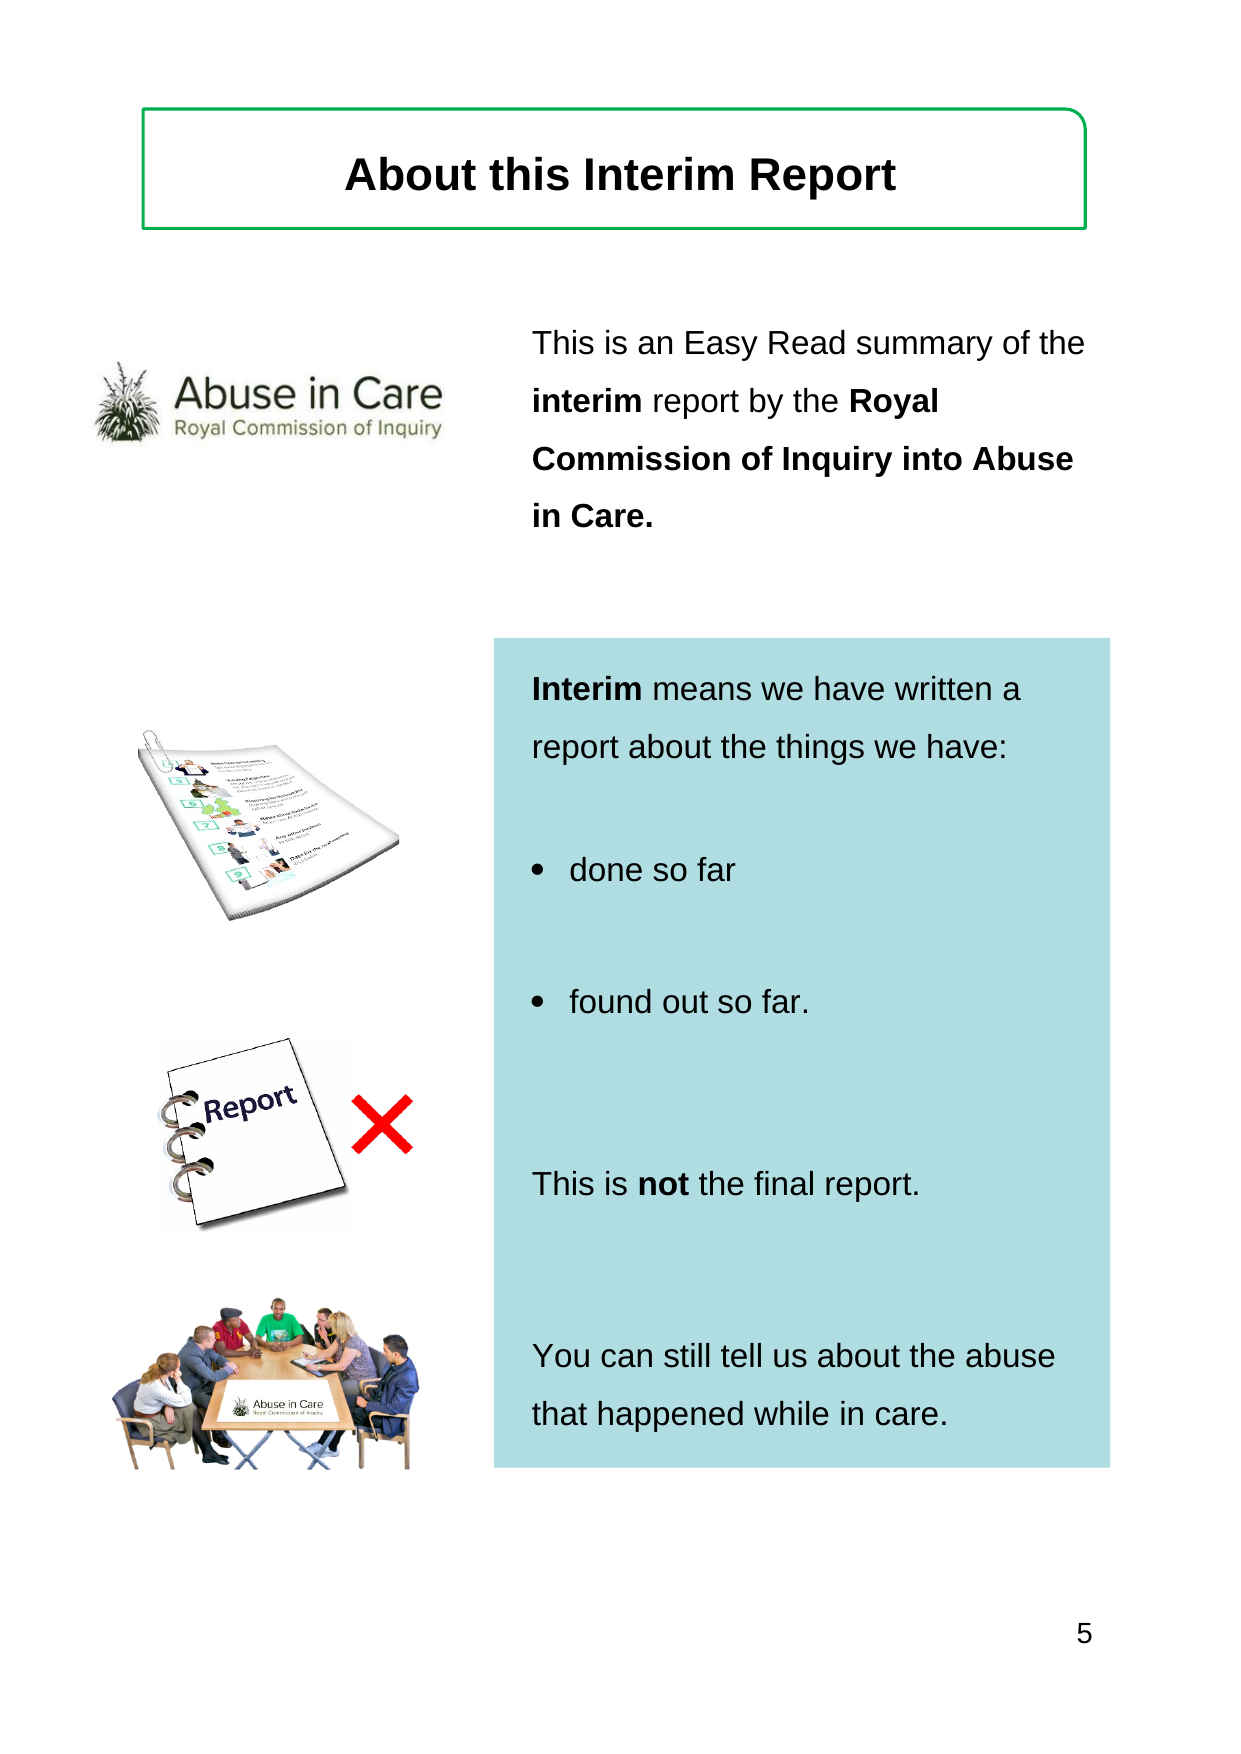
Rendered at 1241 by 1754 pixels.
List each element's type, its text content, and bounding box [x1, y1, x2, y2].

text This is not the final report. [532, 1164, 1092, 1202]
text You can still tell us about the abuse that happened while in care. [532, 1336, 1092, 1432]
subtitle About this Interim Report [148, 148, 1083, 200]
text Interim means we have written a report about the things we have: [532, 669, 1092, 765]
picture [79, 361, 467, 447]
list done so far [532, 850, 1092, 889]
picture [108, 1038, 424, 1536]
list found out so far. [532, 982, 1092, 1021]
text This is an Easy Read summary of the interim report by the Royal Commission of Inquiry into Abuse in Care. [532, 323, 1092, 535]
picture [136, 728, 399, 919]
